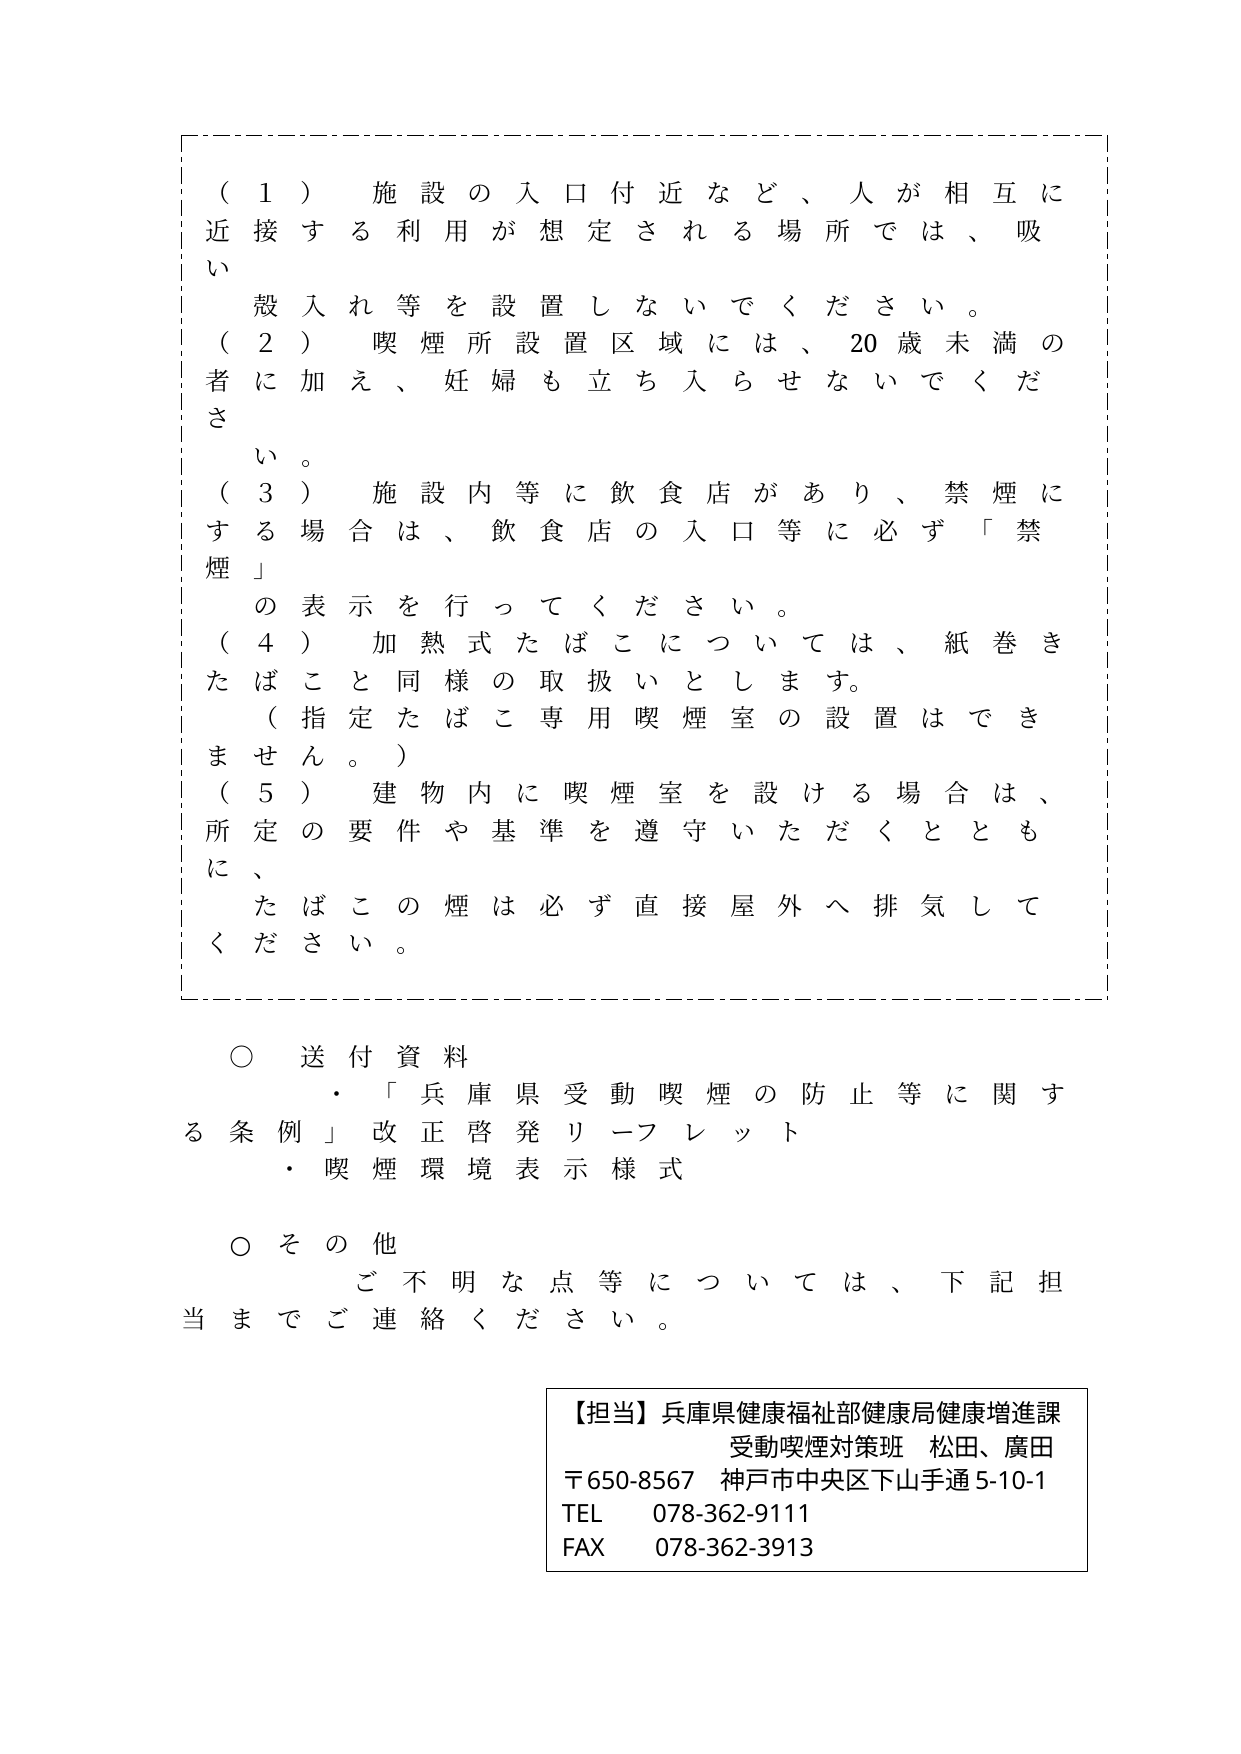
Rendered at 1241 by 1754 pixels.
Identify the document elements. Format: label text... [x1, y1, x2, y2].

text ・「兵庫県受動喫煙の防止等に関する条例」改正啓発リーフレット [182, 1074, 1088, 1149]
text ご不明な点等については、下記担当までご連絡ください。 [182, 1262, 1088, 1337]
text ○ その他 [182, 1224, 1088, 1262]
text ○ 送付資料 [182, 1037, 1088, 1074]
text ・喫煙環境表示様式 [182, 1149, 1088, 1187]
table_header （１） 施設の入口付近など、人が相互に近接する利用が想定される場所では、吸い 殻入れ等を設置しないでください。 （２） 喫煙所設置区域には、20歳未満の者に加え、妊婦も立ち入らせないでくださ い。 （３） 施設内等に飲食店があり、禁煙にする場合は、飲食店の入口等に必ず「禁煙」 の表示を行ってください。 （４） 加熱式たばこについては、紙巻きたばこと同様の取扱いとします。 （指定たばこ専用喫煙室の設置はできません。） （５） 建物内に喫煙室を設ける場合は、所定の要件や基準を遵守いただくとともに、 たばこの煙は必ず直接屋外へ排気してください。 [182, 135, 1107, 998]
